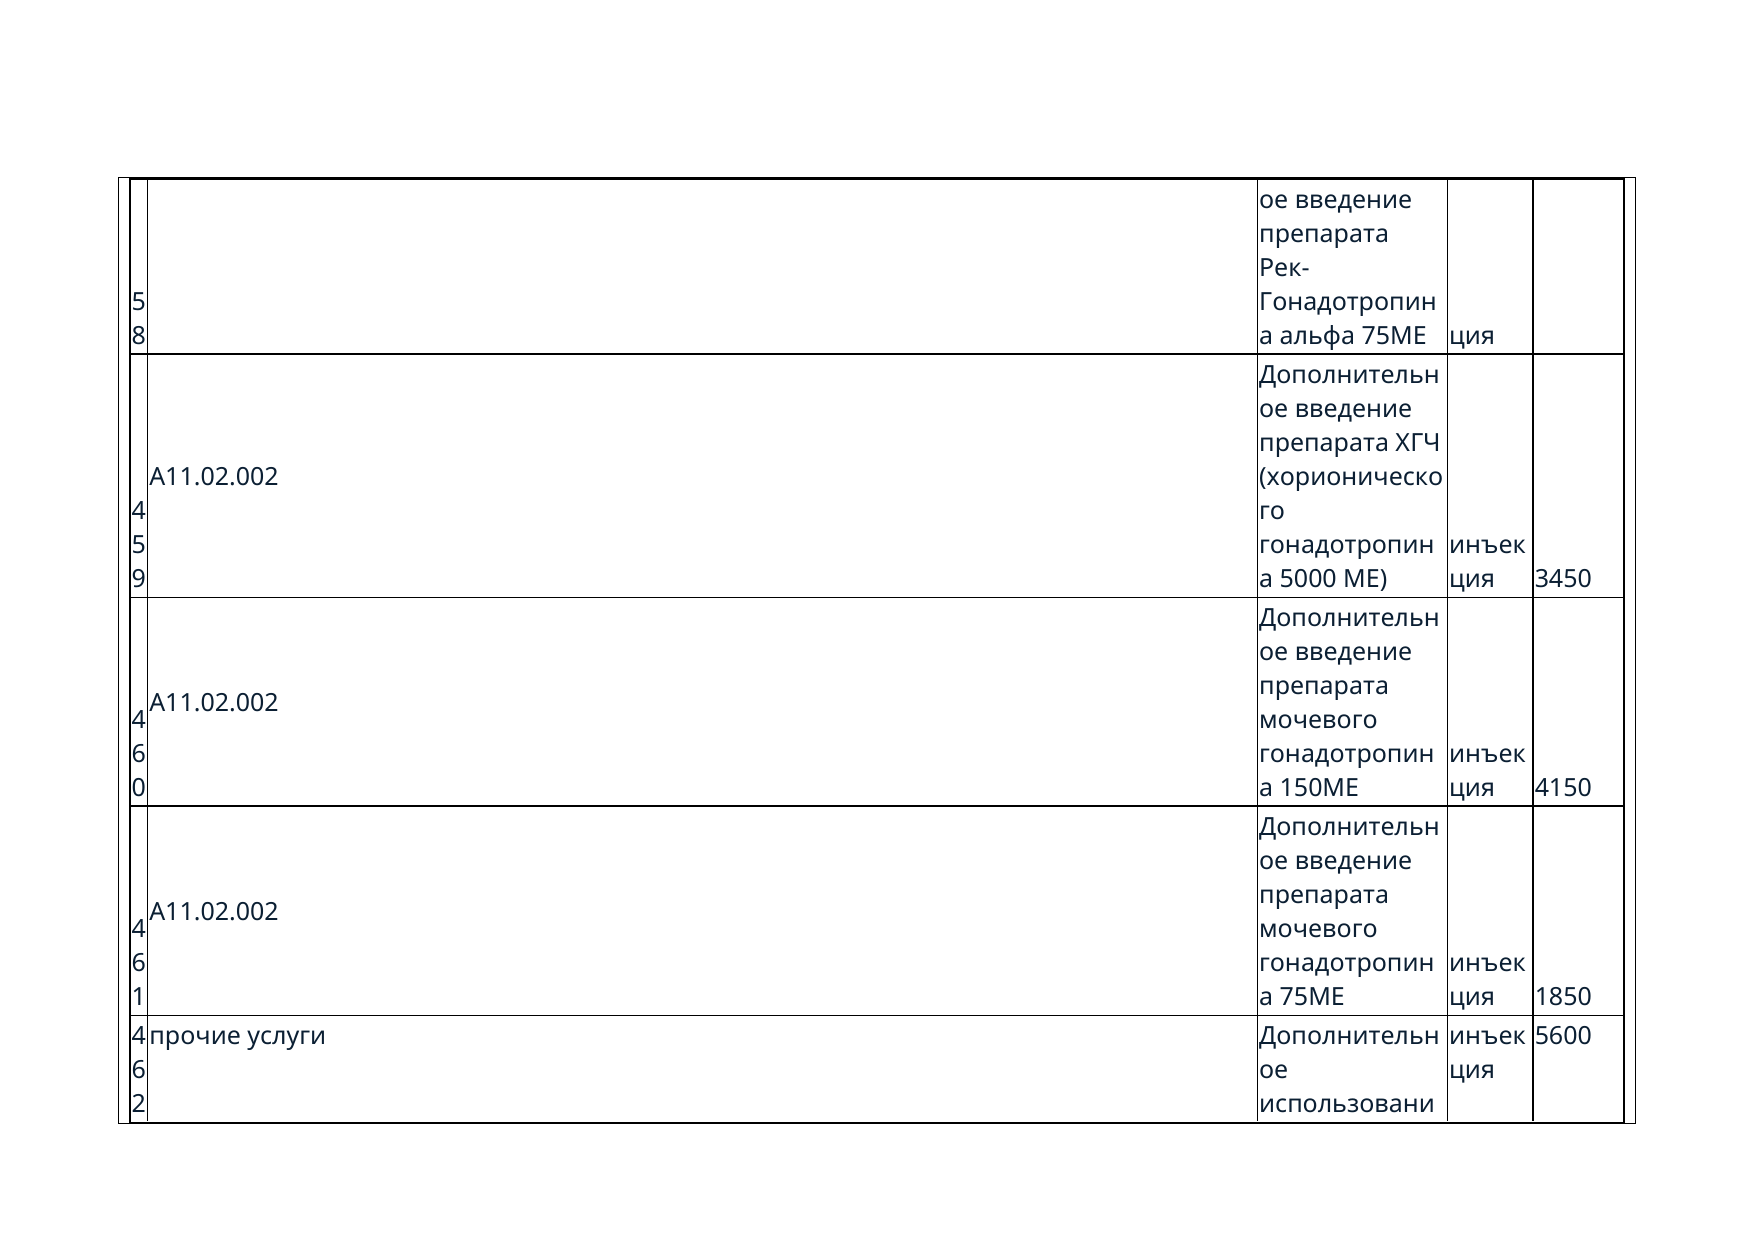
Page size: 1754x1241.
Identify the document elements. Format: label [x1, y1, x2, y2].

table_header [119, 178, 129, 1123]
table_header [1534, 807, 1623, 1015]
table_header [148, 807, 1257, 1015]
table_header [148, 180, 1257, 353]
table_header [131, 598, 147, 805]
table_header [131, 1016, 1623, 1122]
table_header [1534, 355, 1623, 597]
table_header [148, 355, 1257, 597]
table_header [148, 598, 1257, 805]
table_header [1534, 180, 1623, 353]
table_header [131, 180, 147, 353]
table_header [131, 807, 147, 1015]
table_header [131, 355, 147, 597]
table_header [1534, 598, 1623, 805]
table_header [1625, 178, 1635, 1123]
